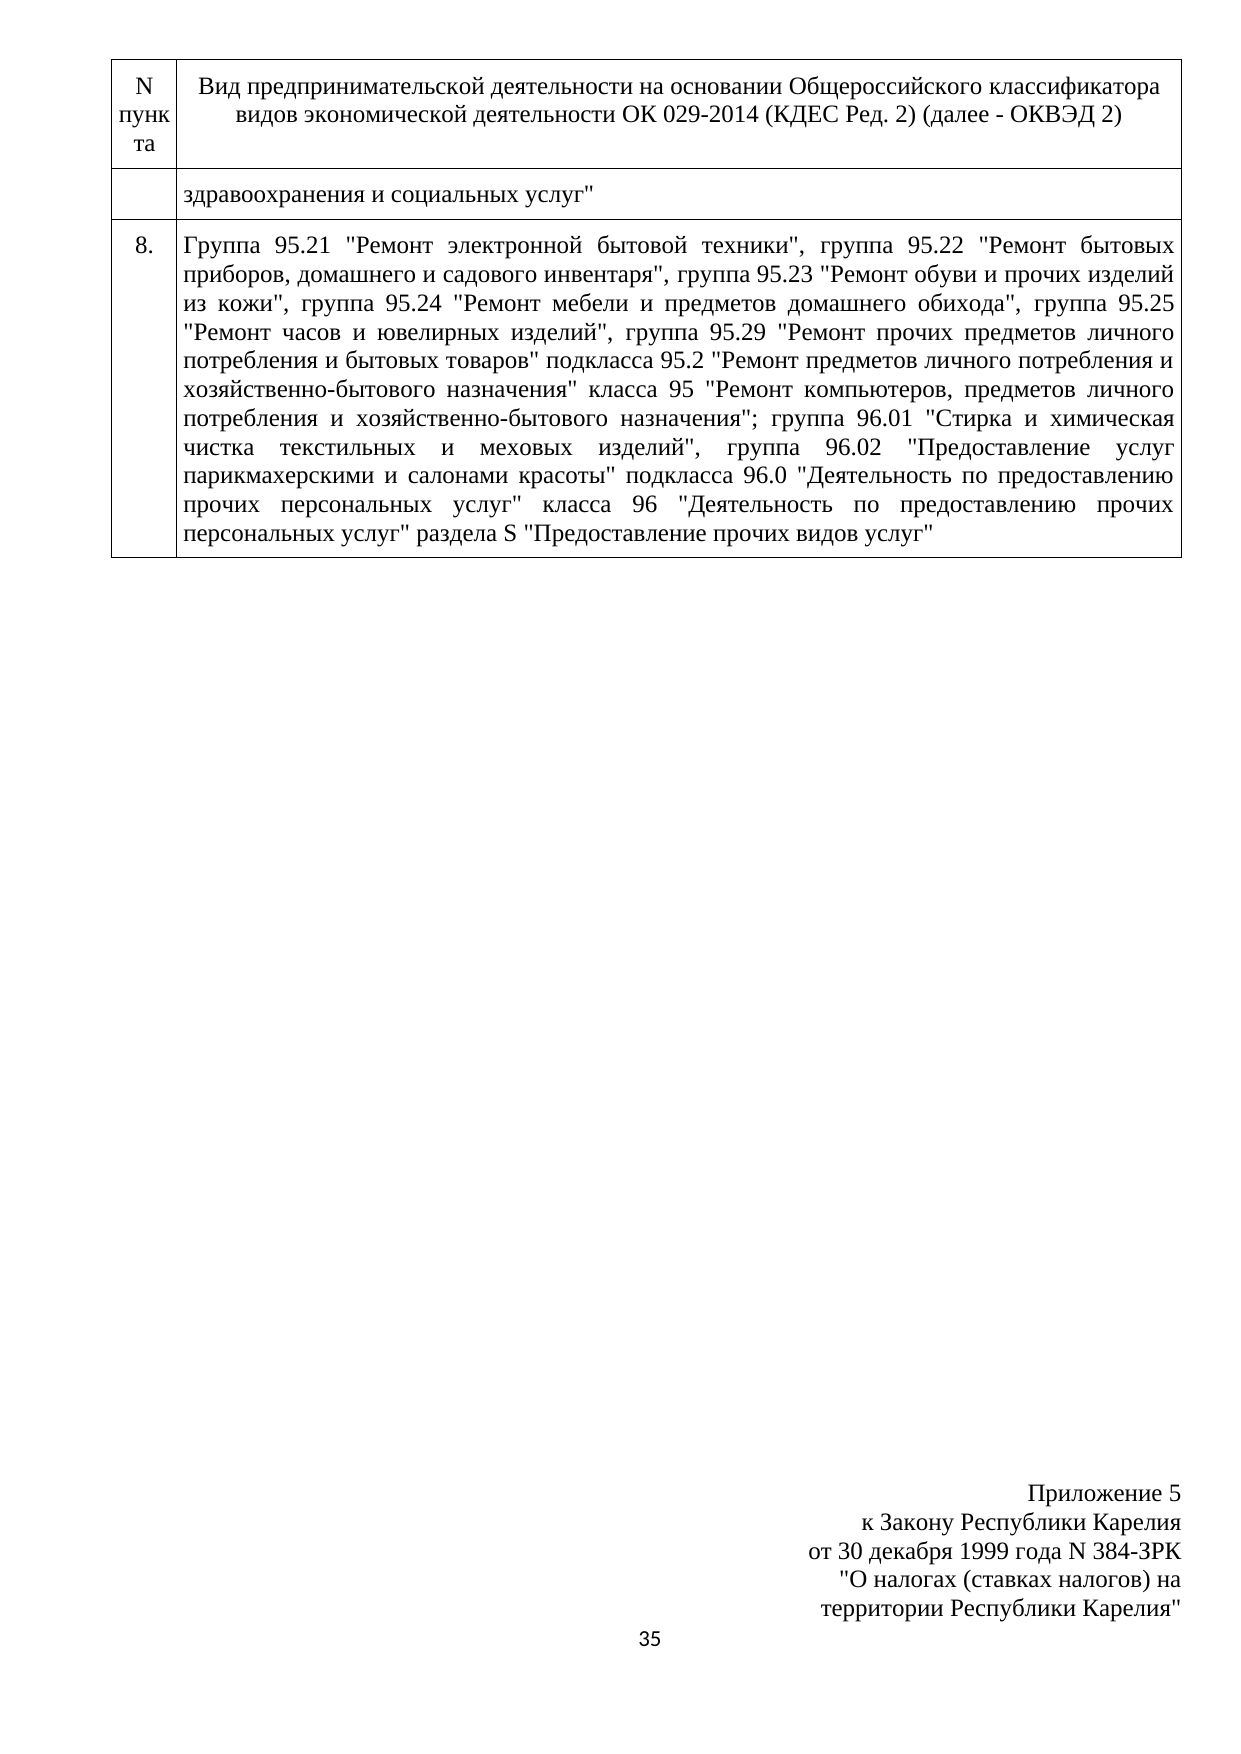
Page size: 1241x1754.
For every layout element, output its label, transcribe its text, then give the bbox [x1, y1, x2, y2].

text Приложение 5 [118, 1478, 1181, 1507]
table_header Вид предпринимательской деятельности на основании Общероссийского классификатора видов экономической деятельности ОК 029-2014 (КДЕС Ред. 2) (далее - ОКВЭД 2) [177, 60, 1181, 168]
text от 30 декабря 1999 года N 384-ЗРК [118, 1536, 1181, 1564]
table_header N пункта [112, 60, 176, 168]
text территории Республики Карелия" [118, 1593, 1181, 1622]
table_cell 8. [112, 220, 176, 557]
text к Закону Республики Карелия [118, 1507, 1181, 1536]
text "О налогах (ставках налогов) на [118, 1564, 1181, 1593]
table_cell Группа 95.21 "Ремонт электронной бытовой техники", группа 95.22 "Ремонт бытовых приборов, домашнего и садового инвентаря", группа 95.23 "Ремонт обуви и прочих изделий из кожи", группа 95.24 "Ремонт мебели и предметов домашнего обихода", группа 95.25 "Ремонт часов и ювелирных изделий", группа 95.29 "Ремонт прочих предметов личного потребления и бытовых товаров" подкласса 95.2 "Ремонт предметов личного потребления и хозяйственно-бытового назначения" класса 95 "Ремонт компьютеров, предметов личного потребления и хозяйственно-бытового назначения"; группа 96.01 "Стирка и химическая чистка текстильных и меховых изделий", группа 96.02 "Предоставление услуг парикмахерскими и салонами красоты" подкласса 96.0 "Деятельность по предоставлению прочих персональных услуг" класса 96 "Деятельность по предоставлению прочих персональных услуг" раздела S "Предоставление прочих видов услуг" [177, 220, 1181, 557]
table_cell 7. [112, 169, 176, 219]
